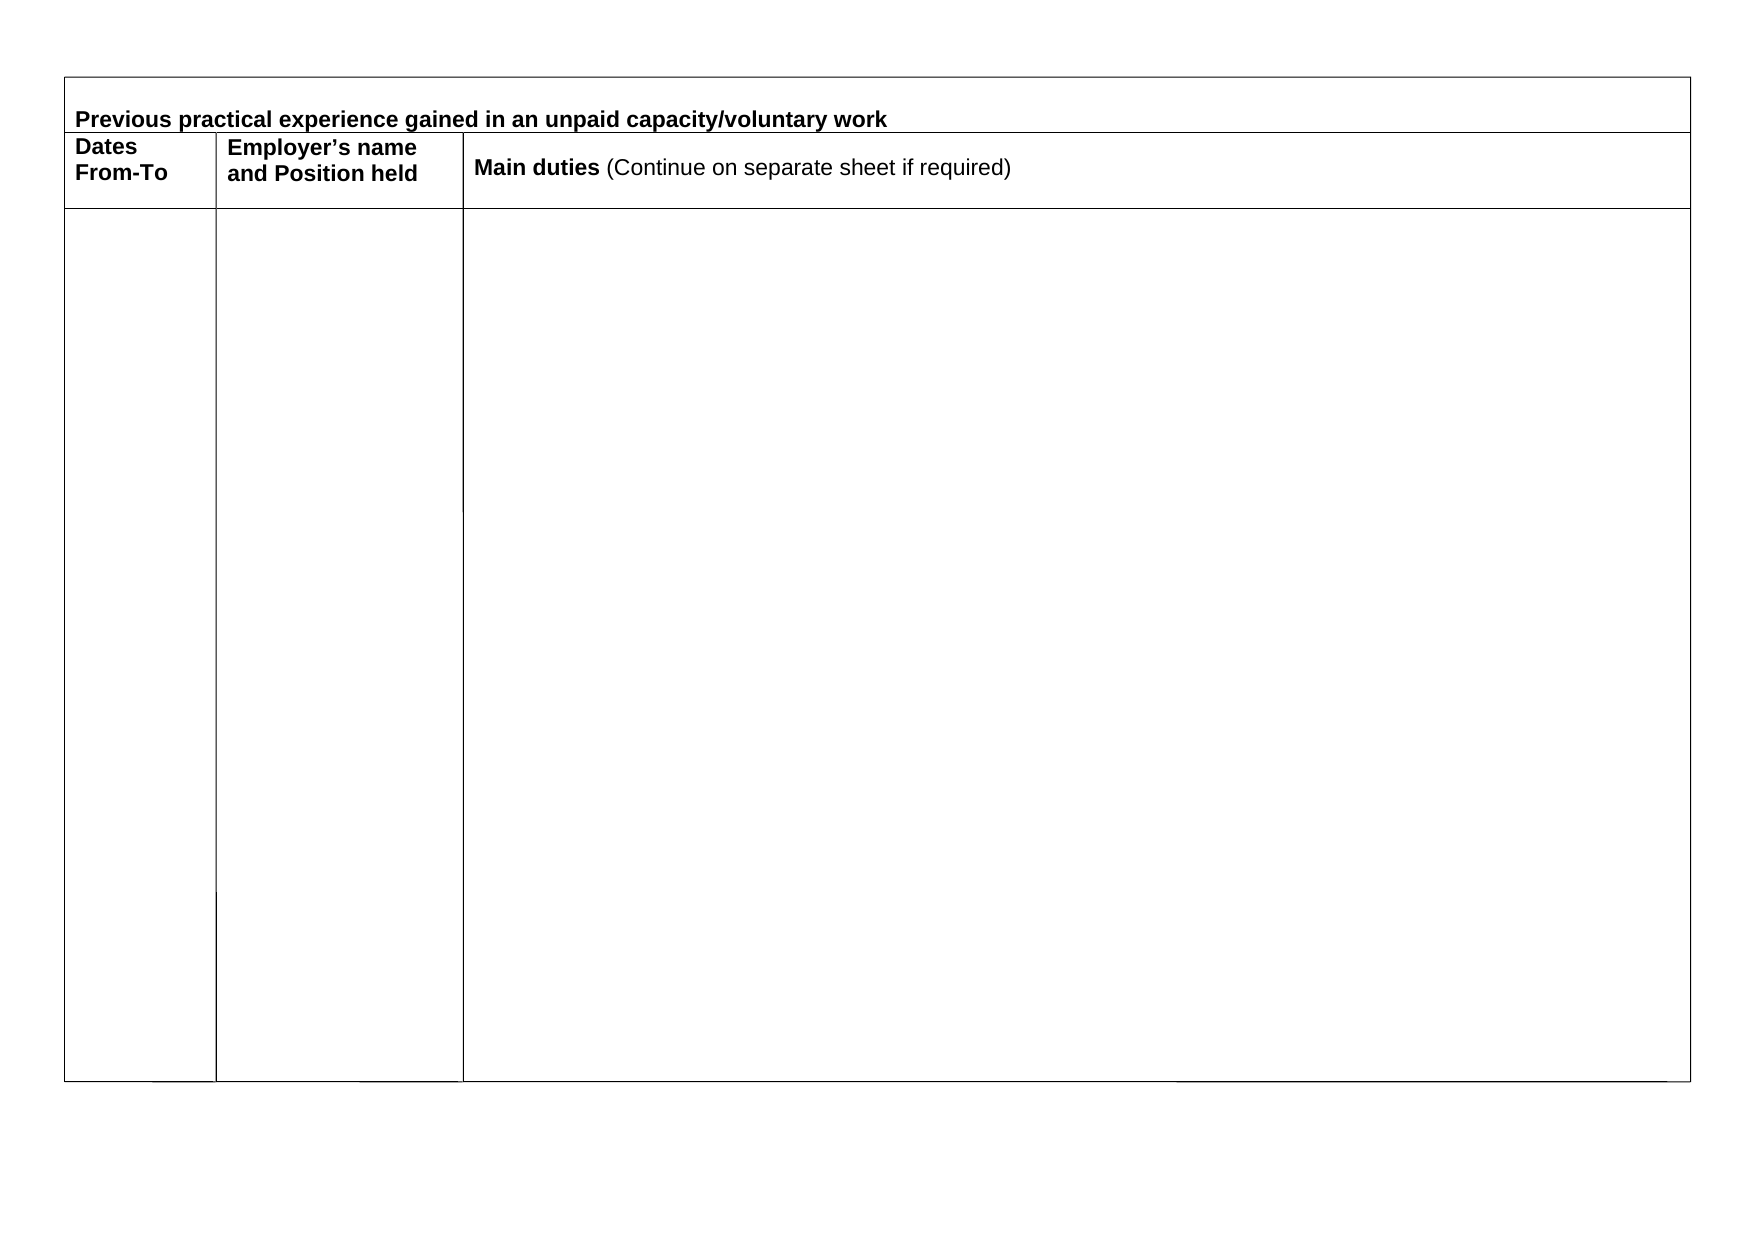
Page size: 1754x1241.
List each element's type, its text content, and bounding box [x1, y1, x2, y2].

text Employer’s name and Position held [227, 133, 420, 186]
text Previous practical experience gained in an unpaid capacity/voluntary work [75, 106, 1502, 132]
text Dates From-To [75, 133, 168, 185]
text Main duties (Continue on separate sheet if required) [474, 154, 1502, 181]
